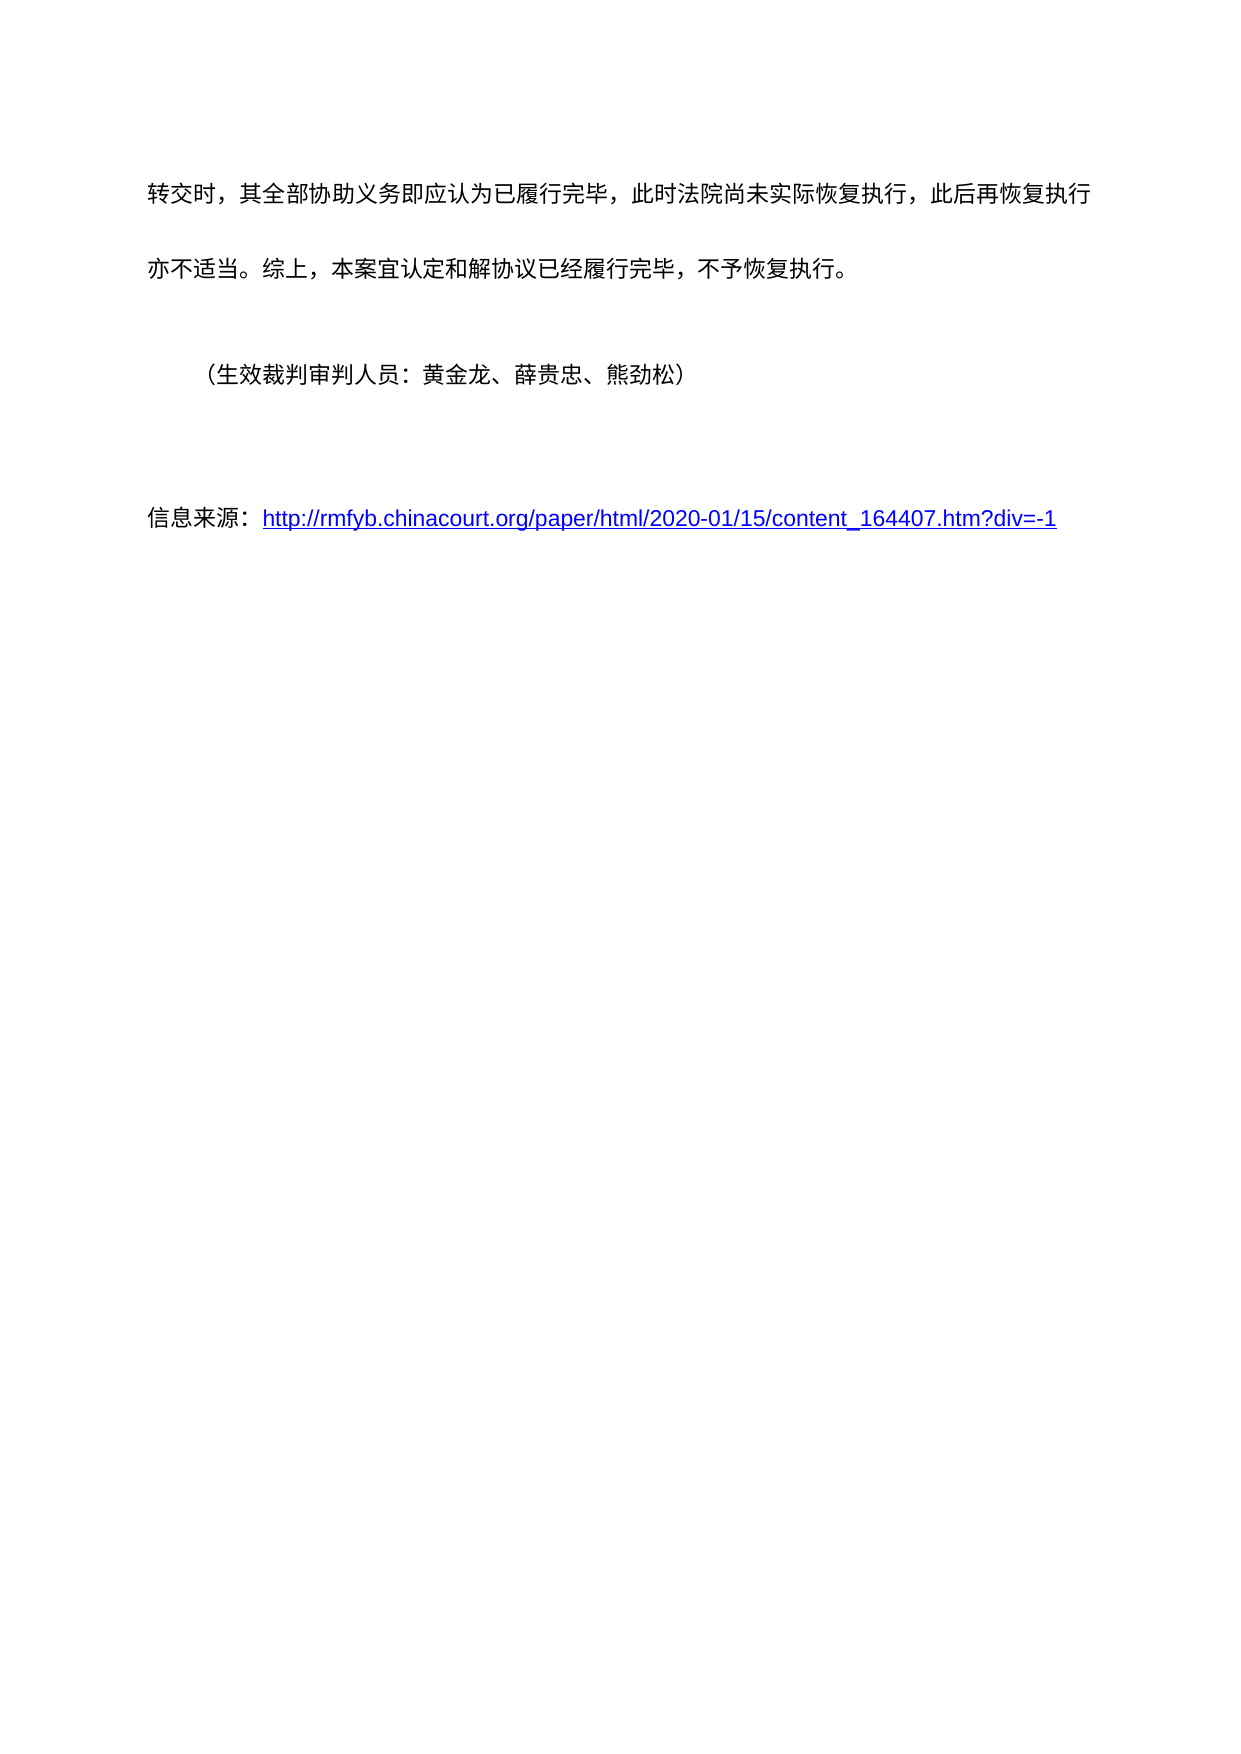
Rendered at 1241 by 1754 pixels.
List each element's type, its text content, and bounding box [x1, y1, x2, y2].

text 信息来源：http://rmfyb.chinacourt.org/paper/html/2020-01/15/content_164407.htm?div=-1 [148, 484, 1092, 549]
text （生效裁判审判人员：黄金龙、薛贵忠、熊劲松） [148, 341, 1092, 406]
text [148, 161, 1092, 300]
